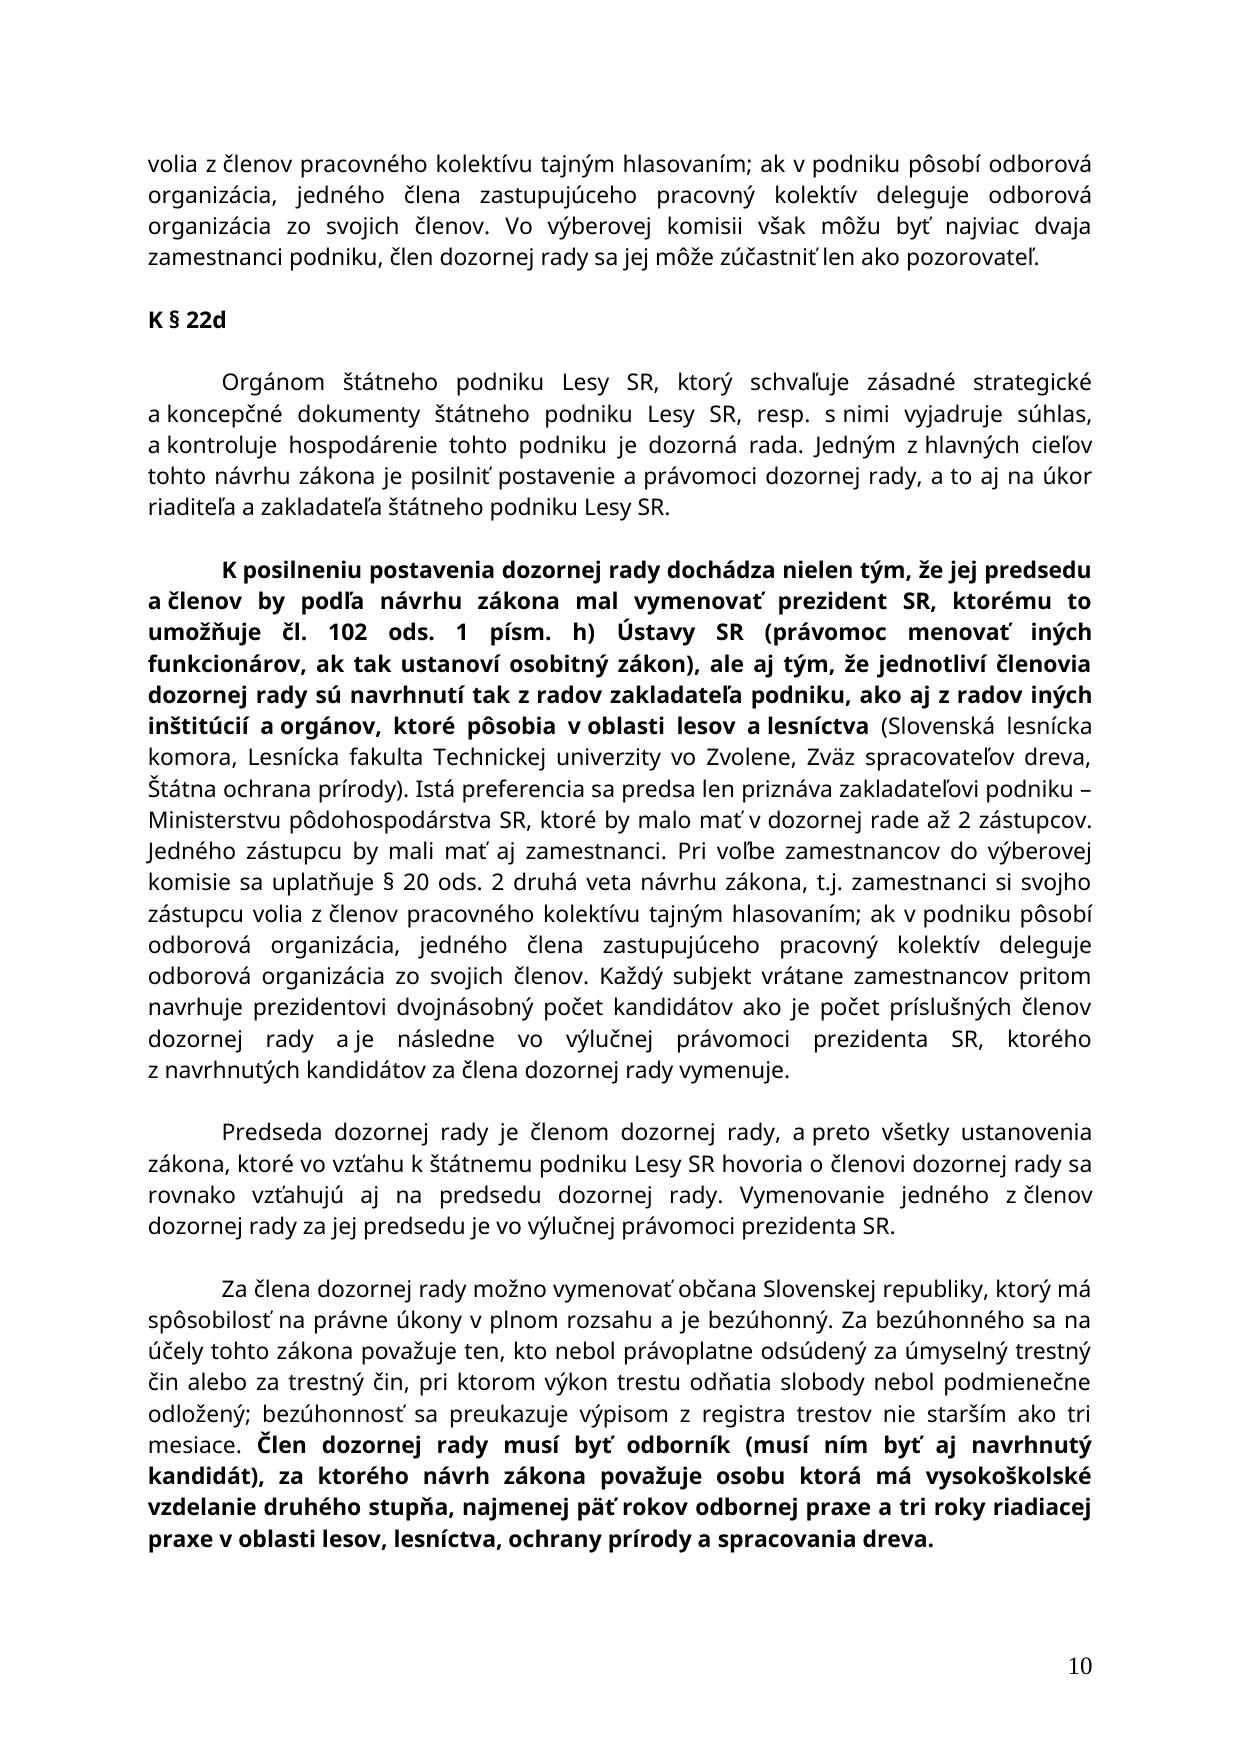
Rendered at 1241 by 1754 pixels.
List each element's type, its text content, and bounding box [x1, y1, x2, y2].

text Predseda dozornej rady je členom dozornej rady, a preto všetky ustanovenia zákona, ktoré vo vzťahu k štátnemu podniku Lesy SR hovoria o členovi dozornej rady sa rovnako vzťahujú aj na predsedu dozornej rady. Vymenovanie jedného z členov dozornej rady za jej predsedu je vo výlučnej právomoci prezidenta SR. [148, 1116, 1093, 1241]
text K posilneniu postavenia dozornej rady dochádza nielen tým, že jej predsedu a členov by podľa návrhu zákona mal vymenovať prezident SR, ktorému to umožňuje čl. 102 ods. 1 písm. h) Ústavy SR (právomoc menovať iných funkcionárov, ak tak ustanoví osobitný zákon), ale aj tým, že jednotliví členovia dozornej rady sú navrhnutí tak z radov zakladateľa podniku, ako aj z radov iných inštitúcií a orgánov, ktoré pôsobia v oblasti lesov a lesníctva (Slovenská lesnícka komora, Lesnícka fakulta Technickej univerzity vo Zvolene, Zväz spracovateľov dreva, Štátna ochrana prírody). Istá preferencia sa predsa len priznáva zakladateľovi podniku – Ministerstvu pôdohospodárstva SR, ktoré by malo mať v dozornej rade až 2 zástupcov. Jedného zástupcu by mali mať aj zamestnanci. Pri voľbe zamestnancov do výberovej komisie sa uplatňuje § 20 ods. 2 druhá veta návrhu zákona, t.j. zamestnanci si svojho zástupcu volia z členov pracovného kolektívu tajným hlasovaním; ak v podniku pôsobí odborová organizácia, jedného člena zastupujúceho pracovný kolektív deleguje odborová organizácia zo svojich členov. Každý subjekt vrátane zamestnancov pritom navrhuje prezidentovi dvojnásobný počet kandidátov ako je počet príslušných členov dozornej rady a je následne vo výlučnej právomoci prezidenta SR, ktorého z navrhnutých kandidátov za člena dozornej rady vymenuje. [148, 554, 1093, 1085]
text Za člena dozornej rady možno vymenovať občana Slovenskej republiky, ktorý má spôsobilosť na právne úkony v plnom rozsahu a je bezúhonný. Za bezúhonného sa na účely tohto zákona považuje ten, kto nebol právoplatne odsúdený za úmyselný trestný čin alebo za trestný čin, pri ktorom výkon trestu odňatia slobody nebol podmienečne odložený; bezúhonnosť sa preukazuje výpisom z registra trestov nie starším ako tri mesiace. Člen dozornej rady musí byť odborník (musí ním byť aj navrhnutý kandidát), za ktorého návrh zákona považuje osobu ktorá má vysokoškolské vzdelanie druhého stupňa, najmenej päť rokov odbornej praxe a tri roky riadiacej praxe v oblasti lesov, lesníctva, ochrany prírody a spracovania dreva. [148, 1273, 1093, 1554]
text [148, 148, 1093, 273]
text Orgánom štátneho podniku Lesy SR, ktorý schvaľuje zásadné strategické a koncepčné dokumenty štátneho podniku Lesy SR, resp. s nimi vyjadruje súhlas, a kontroluje hospodárenie tohto podniku je dozorná rada. Jedným z hlavných cieľov tohto návrhu zákona je posilniť postavenie a právomoci dozornej rady, a to aj na úkor riaditeľa a zakladateľa štátneho podniku Lesy SR. [148, 366, 1093, 523]
text K § 22d [148, 304, 1093, 335]
